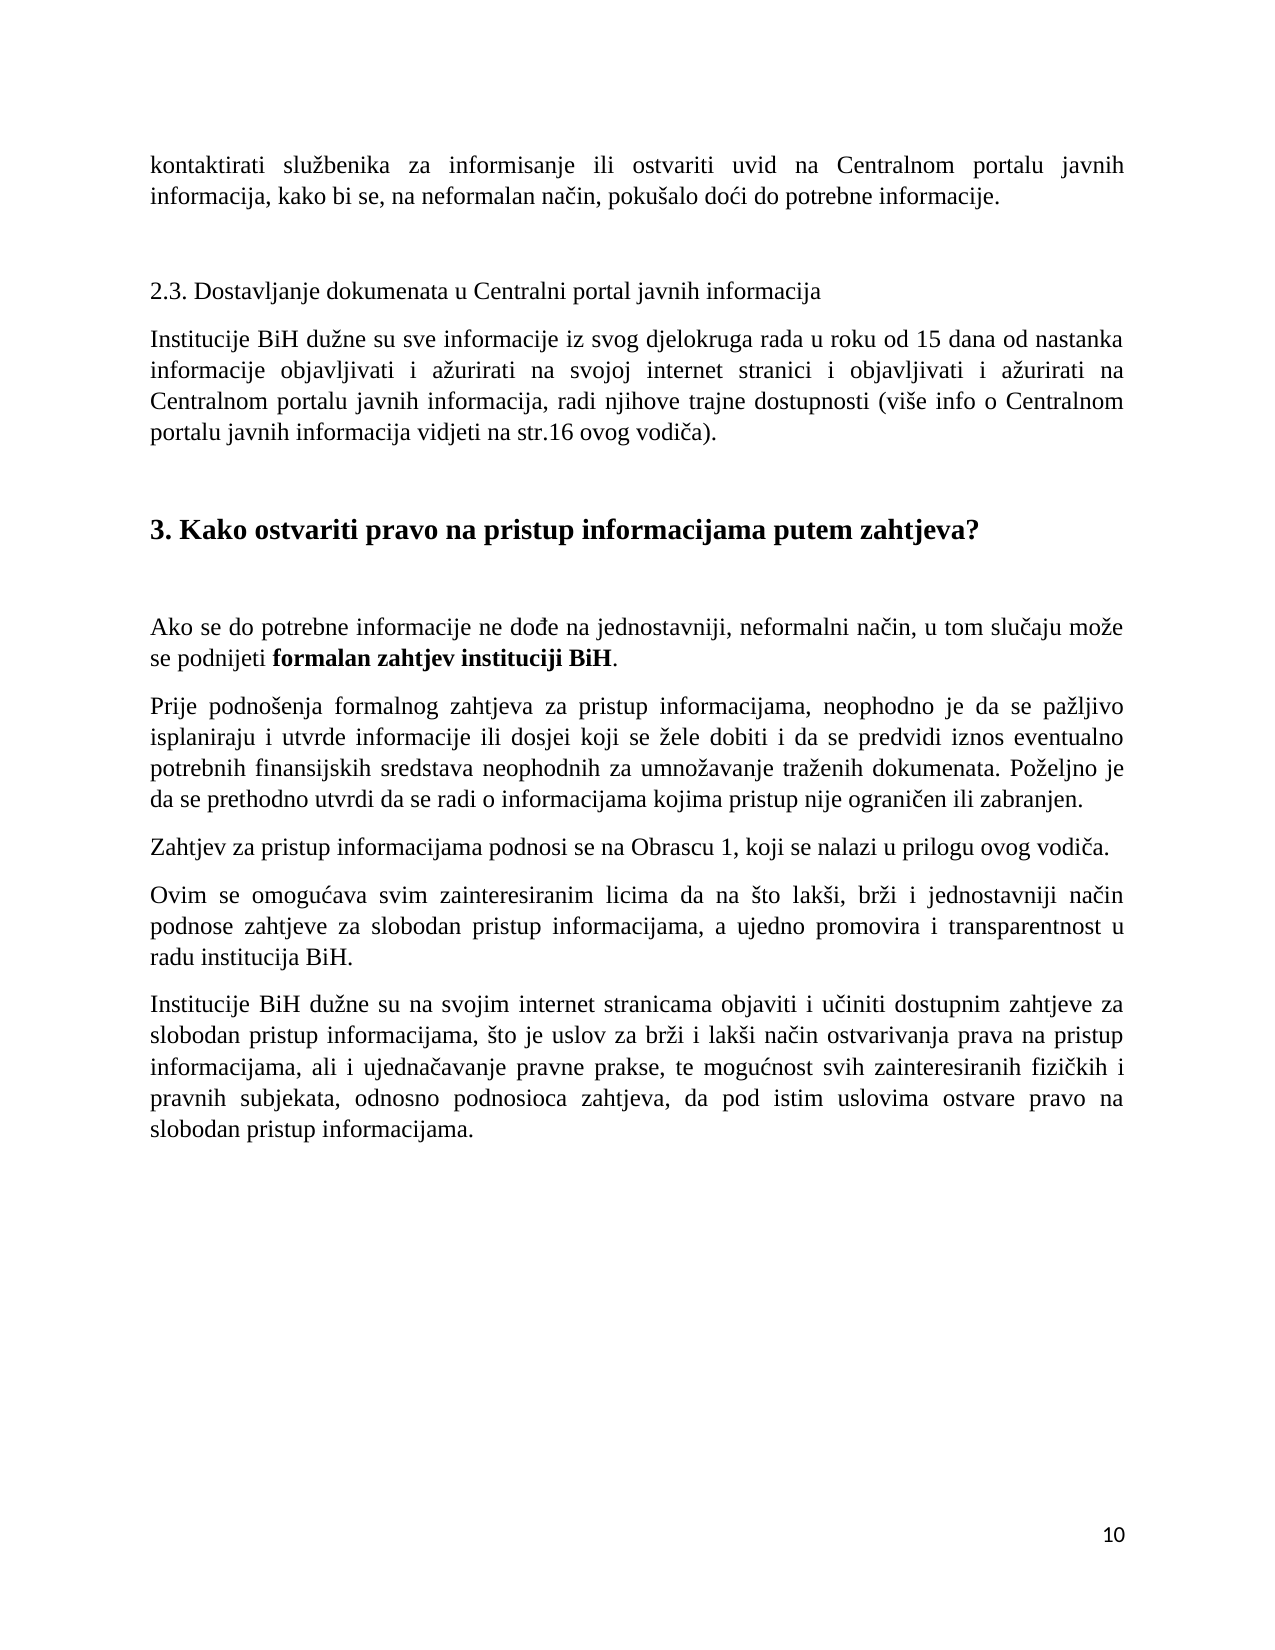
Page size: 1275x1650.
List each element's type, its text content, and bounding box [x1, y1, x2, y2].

text Prije podnošenja formalnog zahtjeva za pristup informacijama, neophodno je da se pažljivo isplaniraju i utvrde informacije ili dosjei koji se žele dobiti i da se predvidi iznos eventualno potrebnih finansijskih sredstava neophodnih za umnožavanje traženih dokumenata. Poželjno je da se prethodno utvrdi da se radi o informacijama kojima pristup nije ograničen ili zabranjen. [150, 691, 1125, 813]
text 3. Kako ostvariti pravo na pristup informacijama putem zahtjeva? [150, 512, 1125, 545]
text Ovim se omogućava svim zainteresiranim licima da na što lakši, brži i jednostavniji način podnose zahtjeve za slobodan pristup informacijama, a ujedno promovira i transparentnost u radu institucija BiH. [150, 880, 1125, 971]
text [150, 150, 1125, 210]
text 2.3. Dostavljanje dokumenata u Centralni portal javnih informacija [150, 276, 1125, 305]
text Ako se do potrebne informacije ne dođe na jednostavniji, neformalni način, u tom slučaju može se podnijeti formalan zahtjev instituciji BiH. [150, 612, 1125, 672]
text Institucije BiH dužne su na svojim internet stranicama objaviti i učiniti dostupnim zahtjeve za slobodan pristup informacijama, što je uslov za brži i lakši način ostvarivanja prava na pristup informacijama, ali i ujednačavanje pravne prakse, te mogućnost svih zainteresiranih fizičkih i pravnih subjekata, odnosno podnosioca zahtjeva, da pod istim uslovima ostvare pravo na slobodan pristup informacijama. [150, 989, 1125, 1142]
text Institucije BiH dužne su sve informacije iz svog djelokruga rada u roku od 15 dana od nastanka informacije objavljivati i ažurirati na svojoj internet stranici i objavljivati i ažurirati na Centralnom portalu javnih informacija, radi njihove trajne dostupnosti (više info o Centralnom portalu javnih informacija vidjeti na str.16 ovog vodiča). [150, 324, 1125, 446]
text Zahtjev za pristup informacijama podnosi se na Obrascu 1, koji se nalazi u prilogu ovog vodiča. [150, 832, 1125, 861]
